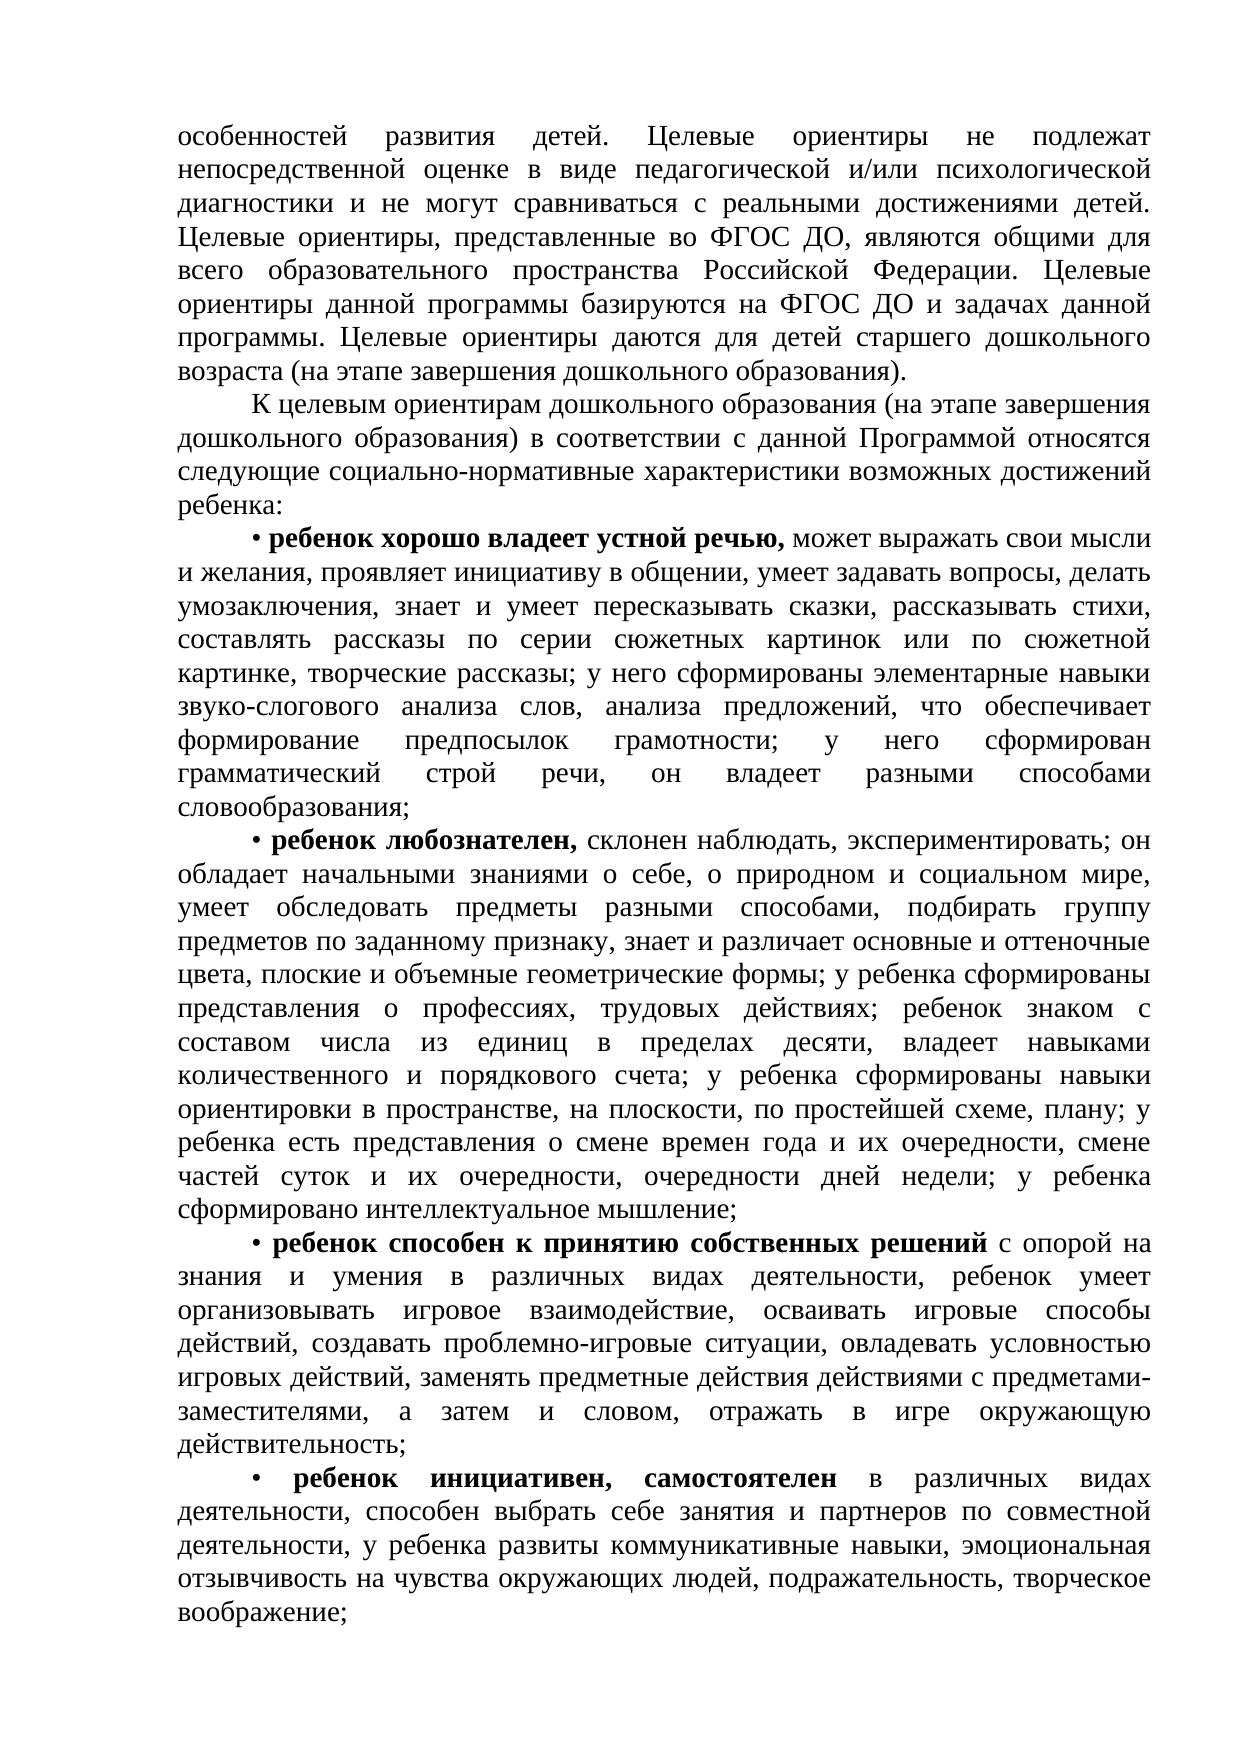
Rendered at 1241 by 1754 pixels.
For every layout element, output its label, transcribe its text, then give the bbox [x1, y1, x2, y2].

text К целевым ориентирам дошкольного образования (на этапе завершения дошкольного образования) в соответствии с данной Программой относятся следующие социально-нормативные характеристики возможных достижений ребенка: [177, 386, 1152, 521]
text • ребенок инициативен, самостоятелен в различных видах деятельности, способен выбрать себе занятия и партнеров по совместной деятельности, у ребенка развиты коммуникативные навыки, эмоциональная отзывчивость на чувства окружающих людей, подражательность, творческое воображение; [177, 1460, 1152, 1627]
text • ребенок способен к принятию собственных решений с опорой на знания и умения в различных видах деятельности, ребенок умеет организовывать игровое взаимодействие, осваивать игровые способы действий, создавать проблемно-игровые ситуации, овладевать условностью игровых действий, заменять предметные действия действиями с предметами-заместителями, а затем и словом, отражать в игре окружающую действительность; [177, 1225, 1152, 1460]
text • ребенок любознателен, склонен наблюдать, экспериментировать; он обладает начальными знаниями о себе, о природном и социальном мире, умеет обследовать предметы разными способами, подбирать группу предметов по заданному признаку, знает и различает основные и оттеночные цвета, плоские и объемные геометрические формы; у ребенка сформированы представления о профессиях, трудовых действиях; ребенок знаком с составом числа из единиц в пределах десяти, владеет навыками количественного и порядкового счета; у ребенка сформированы навыки ориентировки в пространстве, на плоскости, по простейшей схеме, плану; у ребенка есть представления о смене времен года и их очередности, смене частей суток и их очередности, очередности дней недели; у ребенка сформировано интеллектуальное мышление; [177, 822, 1152, 1225]
text • ребенок хорошо владеет устной речью, может выражать свои мысли и желания, проявляет инициативу в общении, умеет задавать вопросы, делать умозаключения, знает и умеет пересказывать сказки, рассказывать стихи, составлять рассказы по серии сюжетных картинок или по сюжетной картинке, творческие рассказы; у него сформированы элементарные навыки звуко-слогового анализа слов, анализа предложений, что обеспечивает формирование предпосылок грамотности; у него сформирован грамматический строй речи, он владеет разными способами словообразования; [177, 521, 1152, 822]
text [177, 118, 1152, 386]
